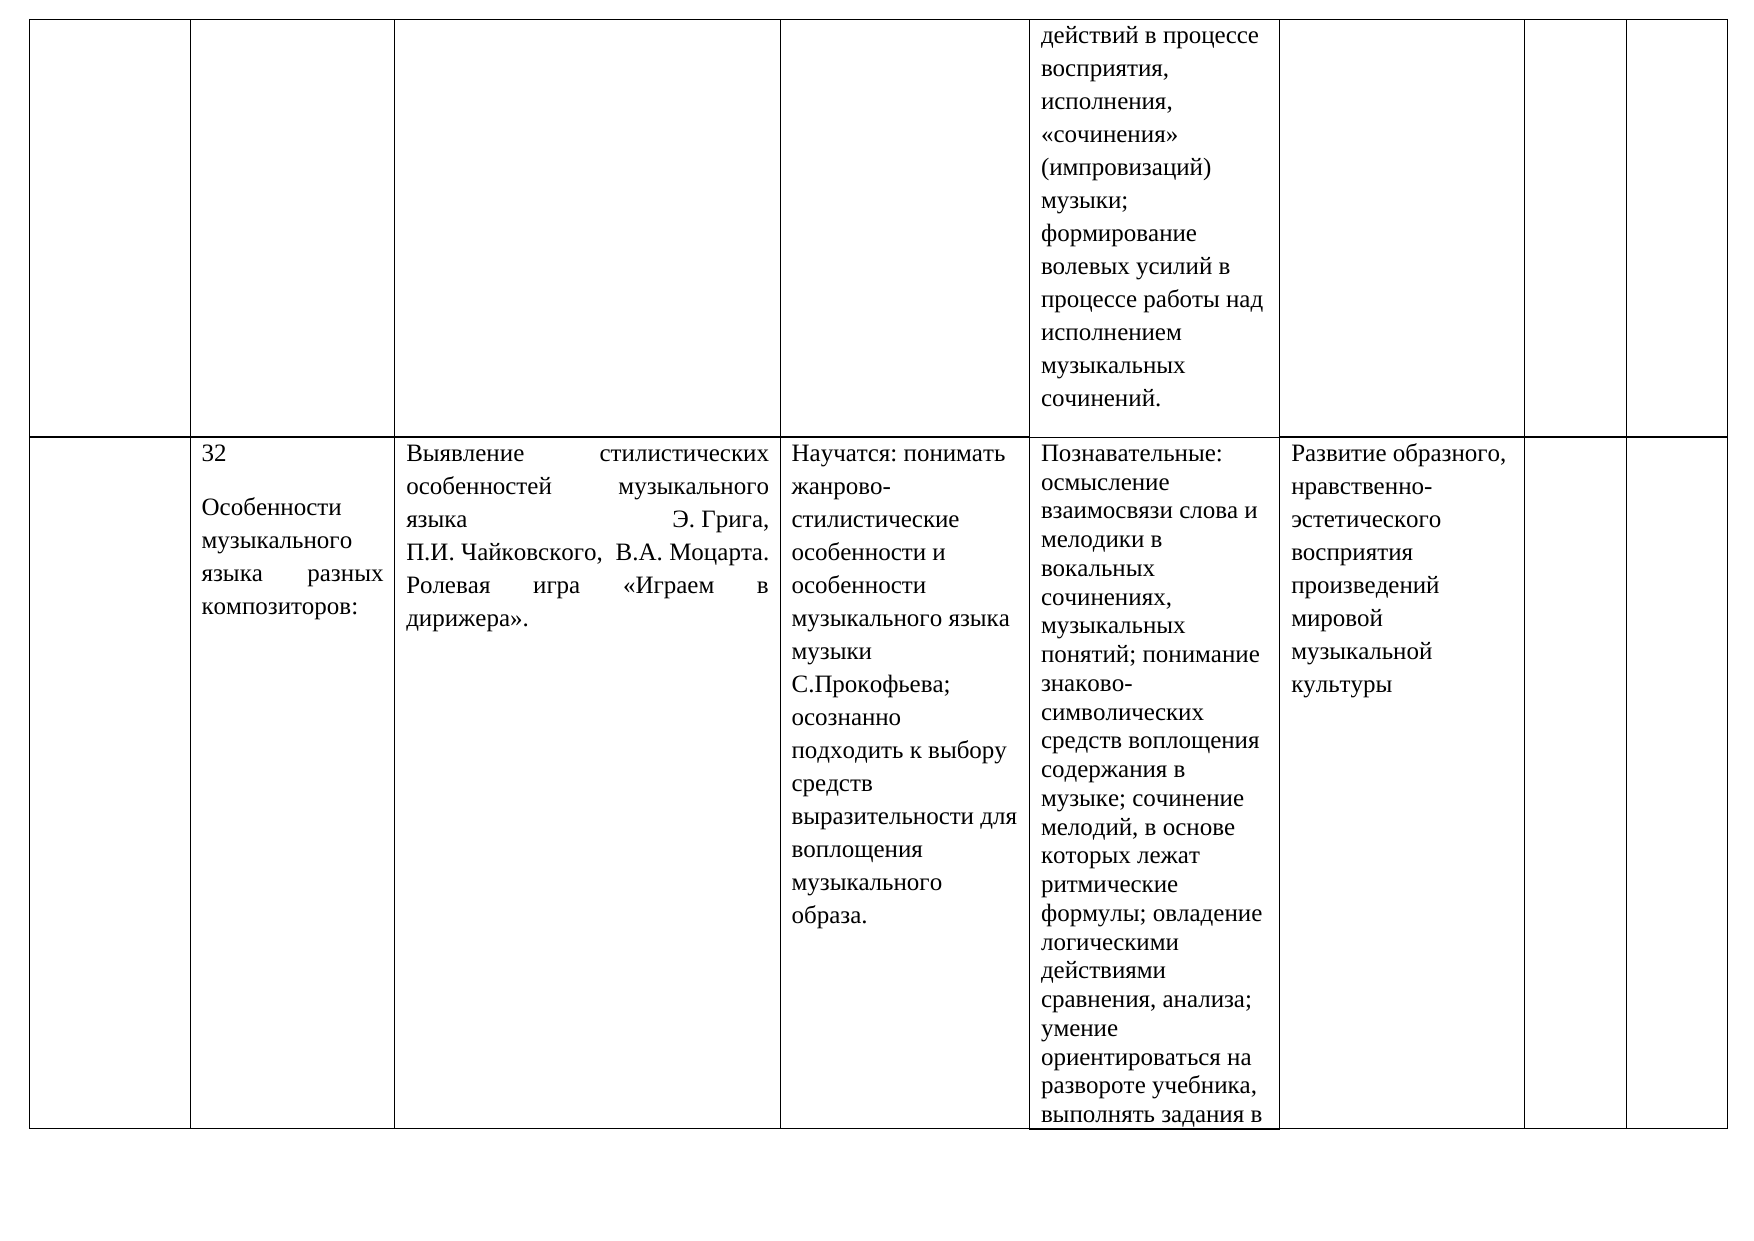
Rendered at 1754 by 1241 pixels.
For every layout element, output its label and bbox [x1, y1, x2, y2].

table_cell [395, 438, 780, 1128]
table_cell [781, 20, 1029, 436]
table_cell [1280, 20, 1524, 436]
table_cell [1627, 20, 1727, 436]
table_cell [781, 438, 1029, 1128]
table_cell [395, 20, 780, 436]
table_cell [1280, 438, 1524, 1128]
table_cell [30, 438, 190, 1128]
table_cell [1627, 438, 1727, 1128]
table_cell [191, 20, 394, 436]
table_cell [191, 438, 394, 1128]
table_cell [30, 20, 190, 436]
table_cell [1525, 438, 1626, 1128]
table_cell [1525, 20, 1626, 436]
table_cell [1030, 20, 1279, 436]
table_cell [1030, 438, 1279, 1128]
